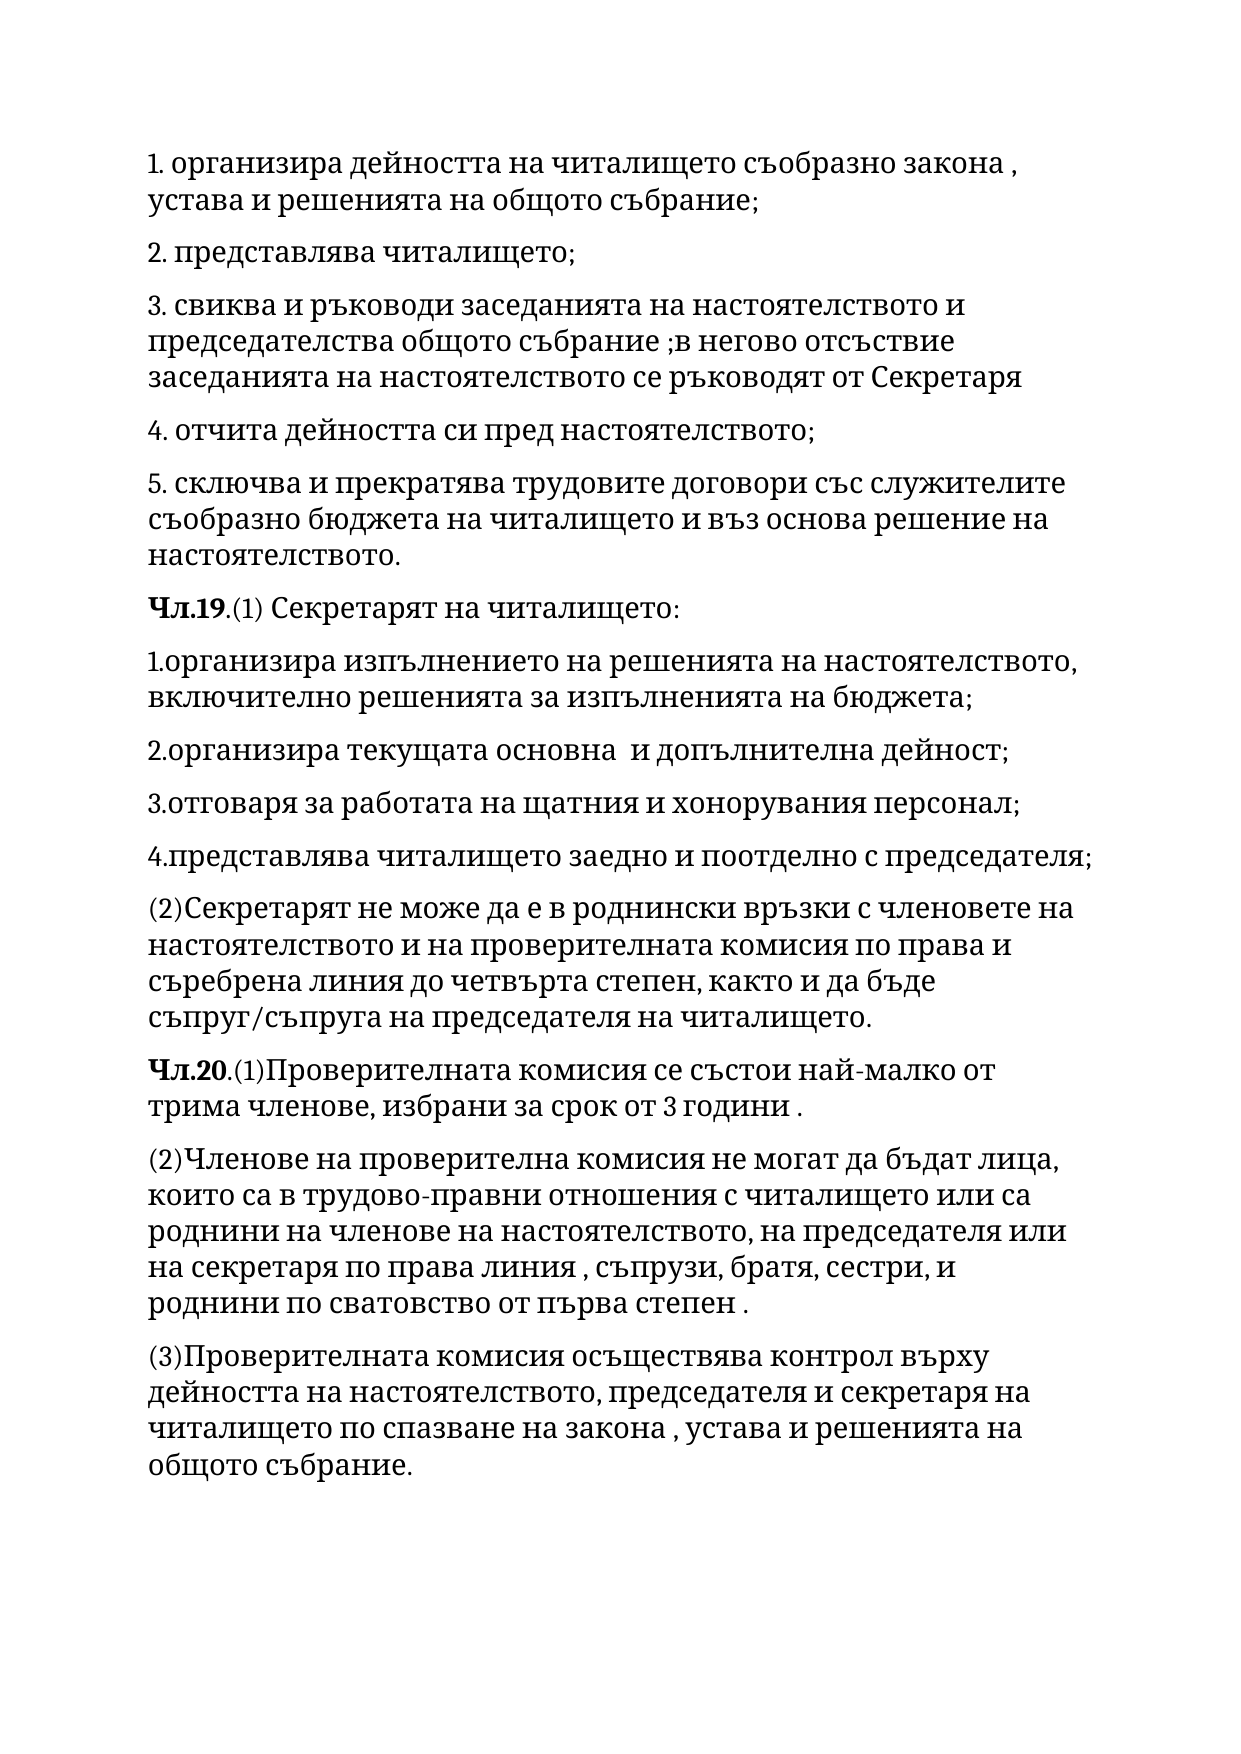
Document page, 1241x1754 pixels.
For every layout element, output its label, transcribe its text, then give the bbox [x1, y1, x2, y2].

text 3.отговаря за работата на щатния и хонорувания персонал; [148, 787, 1093, 821]
text 2.организира текущата основна и допълнителна дейност; [148, 734, 1093, 768]
text 4.представлява читалището заедно и поотделно с председателя; [148, 840, 1093, 873]
text Чл.19.(1) Секретарят на читалището: [148, 592, 1093, 626]
text (2)Секретарят не може да е в роднински връзки с членовете на настоятелството и на проверителната комисия по права и съребрена линия до четвърта степен, както и да бъде съпруг/съпруга на председателя на читалището. [148, 893, 1093, 1034]
text Чл.20.(1)Проверителната комисия се състои най-малко от трима членове, избрани за срок от 3 години . [148, 1054, 1093, 1123]
text 3. свиква и ръководи заседанията на настоятелството и председателства общото събрание ;в негово отсъствие заседанията на настоятелството се ръководят от Секретаря [148, 289, 1093, 395]
text 5. сключва и прекратява трудовите договори със служителите съобразно бюджета на читалището и въз основа решение на настоятелството. [148, 467, 1093, 573]
text (2)Членове на проверителна комисия не могат да бъдат лица, които са в трудово-правни отношения с читалището или са роднини на членове на настоятелството, на председателя или на секретаря по права линия , съпрузи, братя, сестри, и роднини по сватовство от първа степен . [148, 1143, 1093, 1321]
text 1. организира дейността на читалището съобразно закона , устава и решенията на общото събрание; [148, 148, 1093, 217]
text (3)Проверителната комисия осъществява контрол върху дейността на настоятелството, председателя и секретаря на читалището по спазване на закона , устава и решенията на общото събрание. [148, 1340, 1093, 1482]
text 4. отчита дейността си пред настоятелството; [148, 414, 1093, 448]
text 2. представлява читалището; [148, 237, 1093, 270]
text 1.организира изпълнението на решенията на настоятелството, включително решенията за изпълненията на бюджета; [148, 645, 1093, 715]
